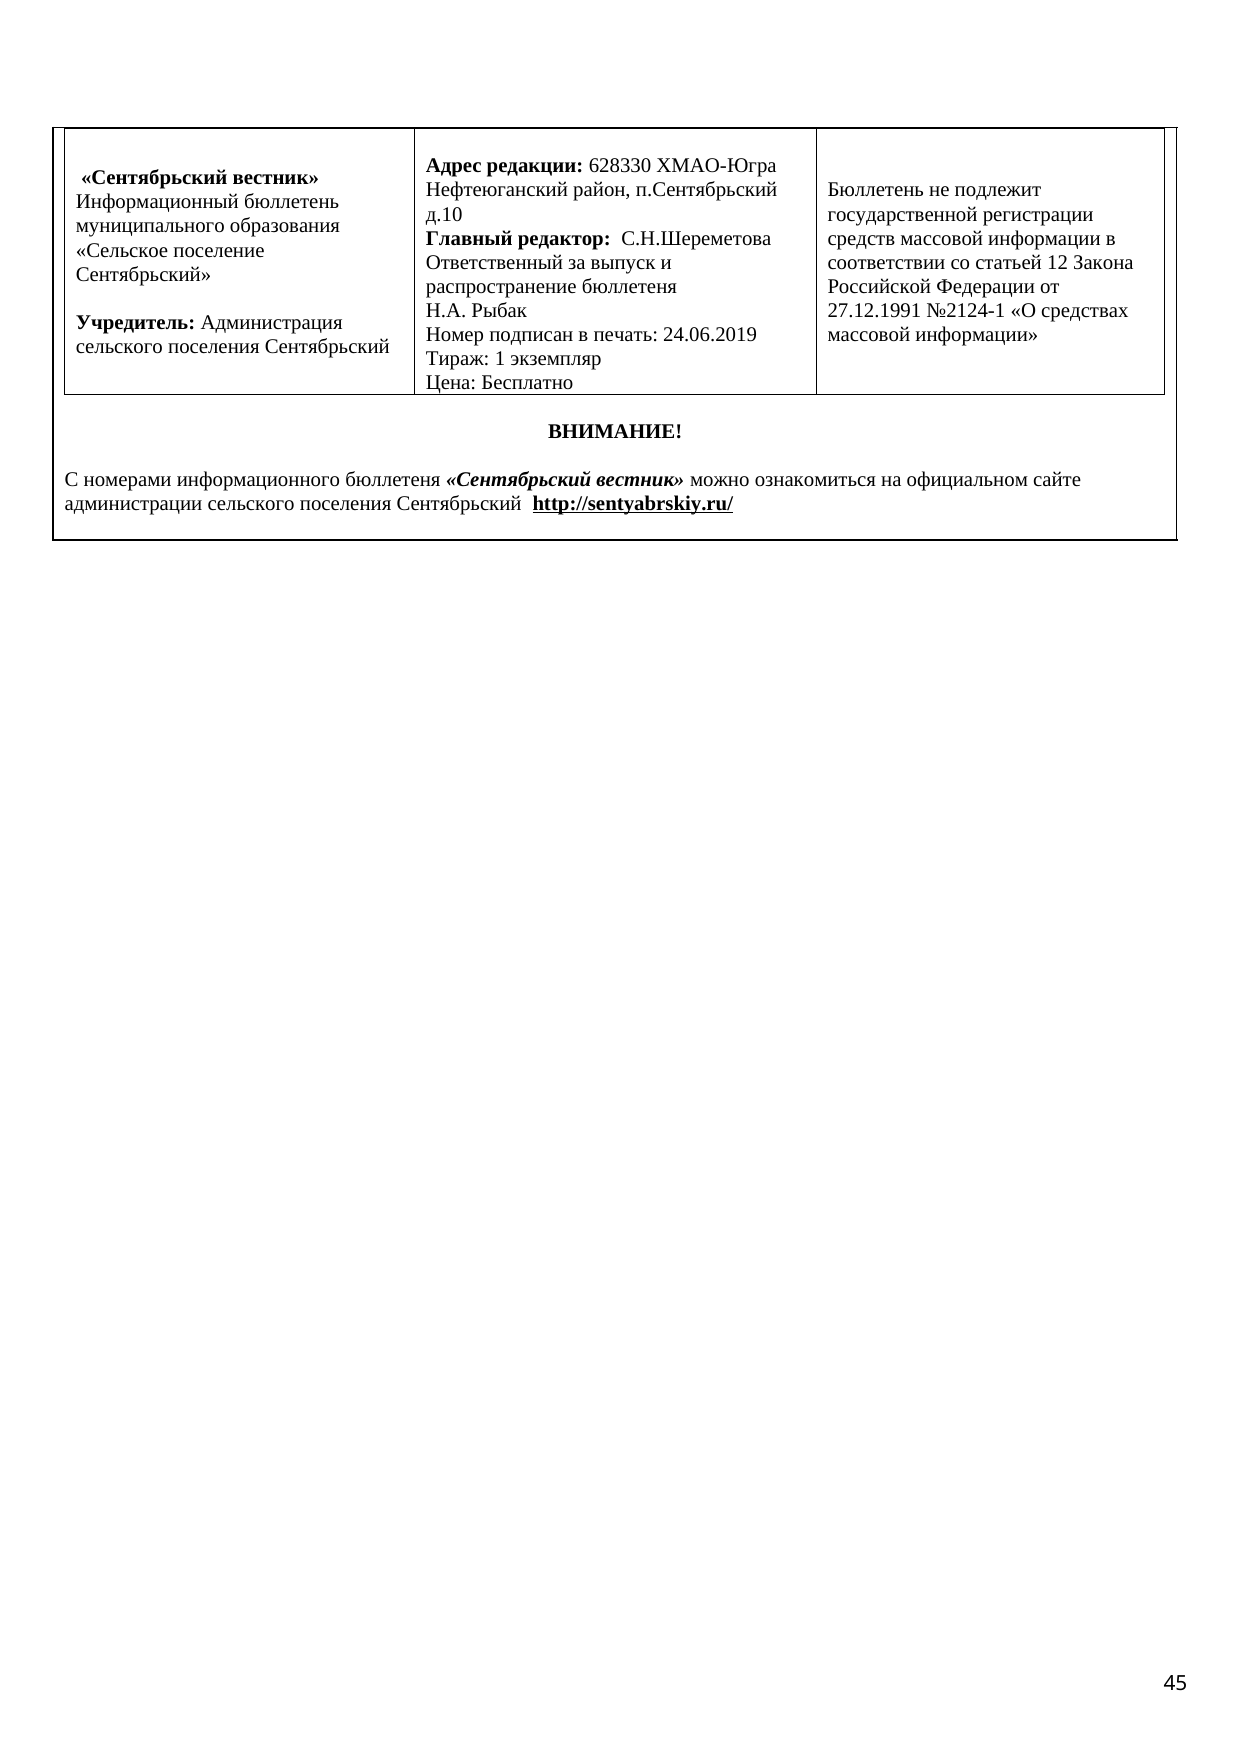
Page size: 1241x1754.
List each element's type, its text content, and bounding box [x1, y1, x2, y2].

table_header ВНИМАНИЕ! С номерами информационного бюллетеня «Сентябрьский вестник» можно ознакомиться на официальном сайте администрации сельского поселения Сентябрьский http://sentyabrskiy.ru/ [54, 128, 1176, 539]
